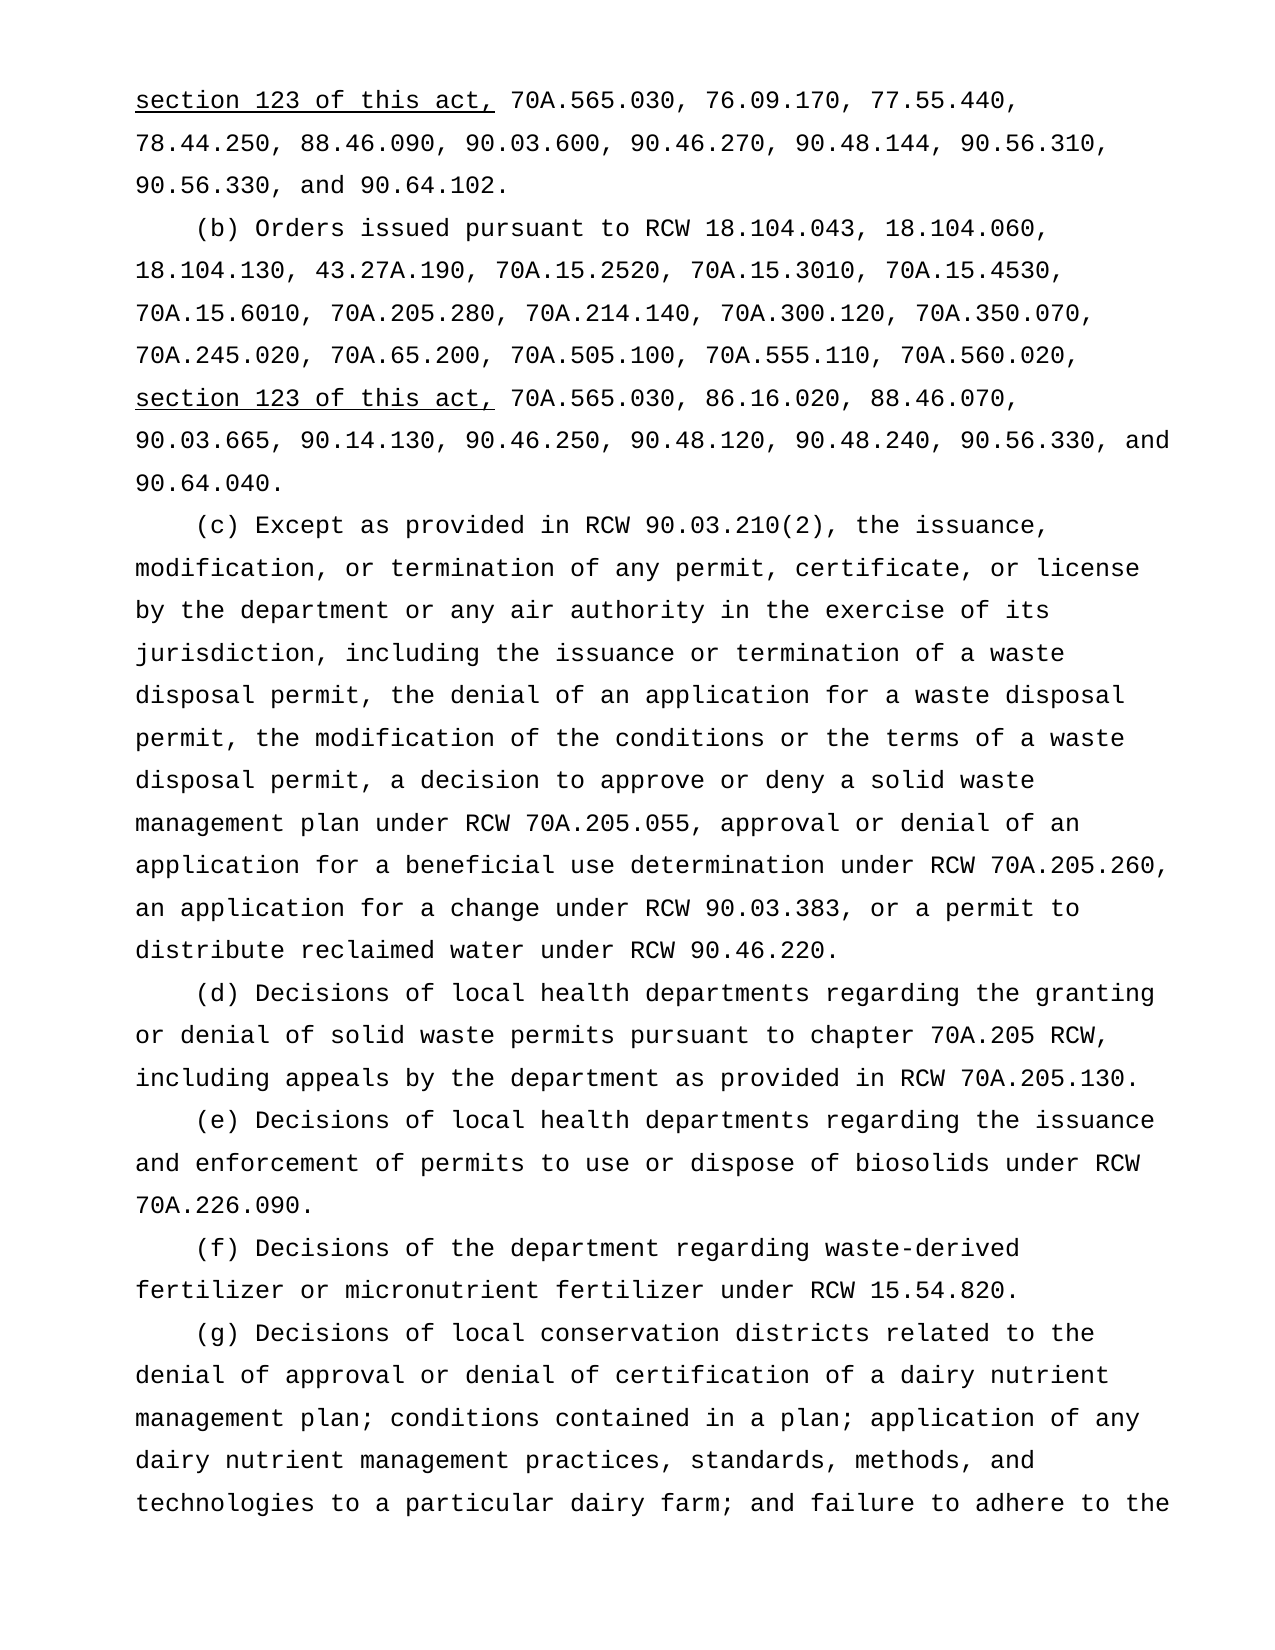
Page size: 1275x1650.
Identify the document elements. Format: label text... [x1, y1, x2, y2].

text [135, 75, 1170, 202]
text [135, 1307, 1170, 1520]
text (f) Decisions of the department regarding waste-derived fertilizer or micronutrient fertilizer under RCW 15.54.820. [135, 1222, 1170, 1307]
text (c) Except as provided in RCW 90.03.210(2), the issuance, modification, or termination of any permit, certificate, or license by the department or any air authority in the exercise of its jurisdiction, including the issuance or termination of a waste disposal permit, the denial of an application for a waste disposal permit, the modification of the conditions or the terms of a waste disposal permit, a decision to approve or deny a solid waste management plan under RCW 70A.205.055, approval or denial of an application for a beneficial use determination under RCW 70A.205.260, an application for a change under RCW 90.03.383, or a permit to distribute reclaimed water under RCW 90.46.220. [135, 500, 1170, 967]
text (b) Orders issued pursuant to RCW 18.104.043, 18.104.060, 18.104.130, 43.27A.190, 70A.15.2520, 70A.15.3010, 70A.15.4530, 70A.15.6010, 70A.205.280, 70A.214.140, 70A.300.120, 70A.350.070, 70A.245.020, 70A.65.200, 70A.505.100, 70A.555.110, 70A.560.020, section 123 of this act, 70A.565.030, 86.16.020, 88.46.070, 90.03.665, 90.14.130, 90.46.250, 90.48.120, 90.48.240, 90.56.330, and 90.64.040. [135, 202, 1170, 500]
text (e) Decisions of local health departments regarding the issuance and enforcement of permits to use or dispose of biosolids under RCW 70A.226.090. [135, 1095, 1170, 1222]
text (d) Decisions of local health departments regarding the granting or denial of solid waste permits pursuant to chapter 70A.205 RCW, including appeals by the department as provided in RCW 70A.205.130. [135, 967, 1170, 1095]
